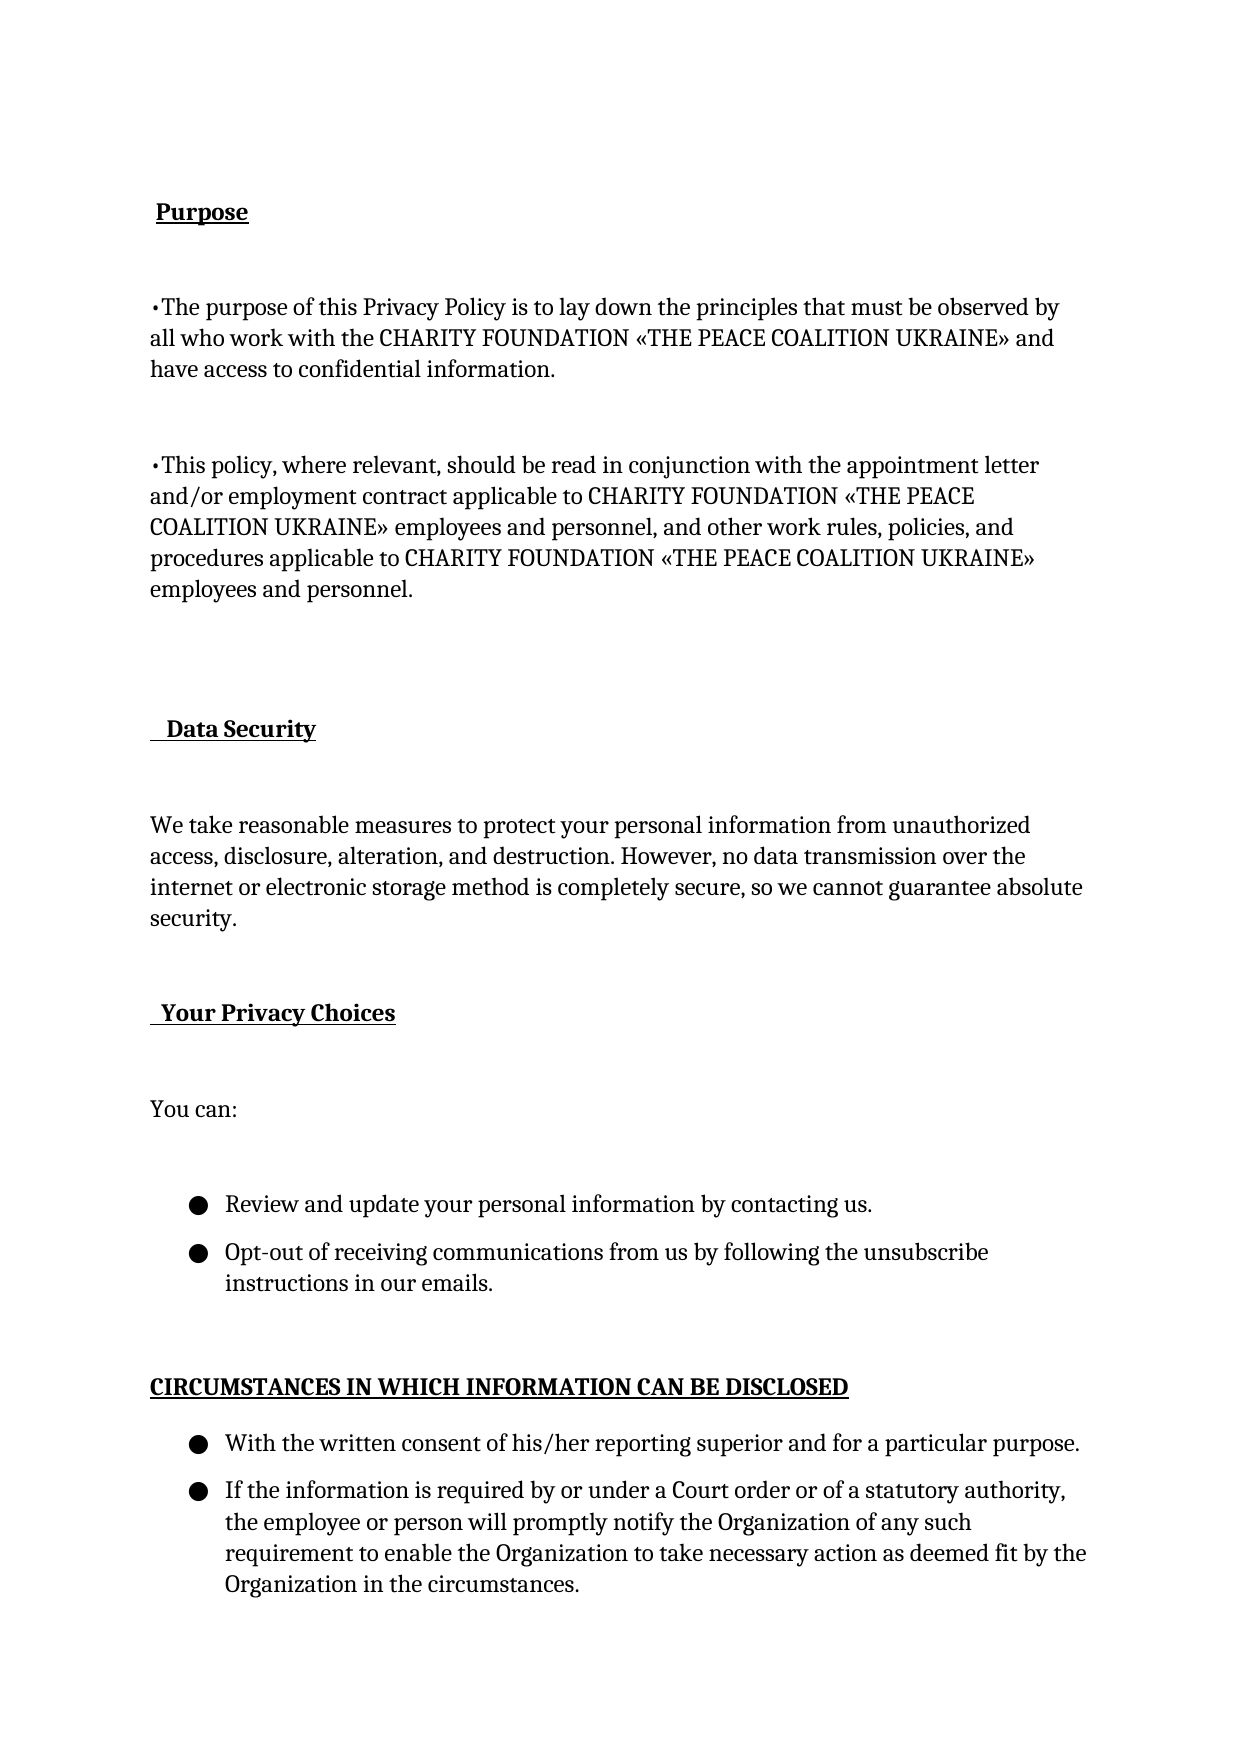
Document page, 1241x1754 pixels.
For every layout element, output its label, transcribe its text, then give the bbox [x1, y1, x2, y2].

text Your Privacy Choices [150, 999, 1090, 1028]
text You can: [150, 1095, 1090, 1123]
text Purpose [150, 198, 1090, 226]
text We take reasonable measures to protect your personal information from unauthorized access, disclosure, alteration, and destruction. However, no data transmission over the internet or electronic storage method is completely secure, so we cannot guarantee absolute security. [150, 811, 1090, 933]
list If the information is required by or under a Court order or of a statutory authority, the employee or person will promptly notify the Organization of any such requirement to enable the Organization to take necessary action as deemed fit by the Organization in the circumstances. [187, 1476, 1090, 1598]
text •The purpose of this Privacy Policy is to lay down the principles that must be observed by all who work with the CHARITY FOUNDATION «THE PEACE COALITION UKRAINE» and have access to confidential information. [150, 293, 1090, 384]
list Opt-out of receiving communications from us by following the unsubscribe instructions in our emails. [187, 1238, 1090, 1298]
text •This policy, where relevant, should be read in conjunction with the appointment letter and/or employment contract applicable to CHARITY FOUNDATION «THE PEACE COALITION UKRAINE» employees and personnel, and other work rules, policies, and procedures applicable to CHARITY FOUNDATION «THE PEACE COALITION UKRAINE» employees and personnel. [150, 451, 1090, 603]
list Review and update your personal information by contacting us. [187, 1190, 1090, 1219]
list With the written consent of his/her reporting superior and for a particular purpose. [187, 1429, 1090, 1457]
text Data Security [150, 715, 1090, 744]
text CIRCUMSTANCES IN WHICH INFORMATION CAN BE DISCLOSED [150, 1373, 1090, 1401]
